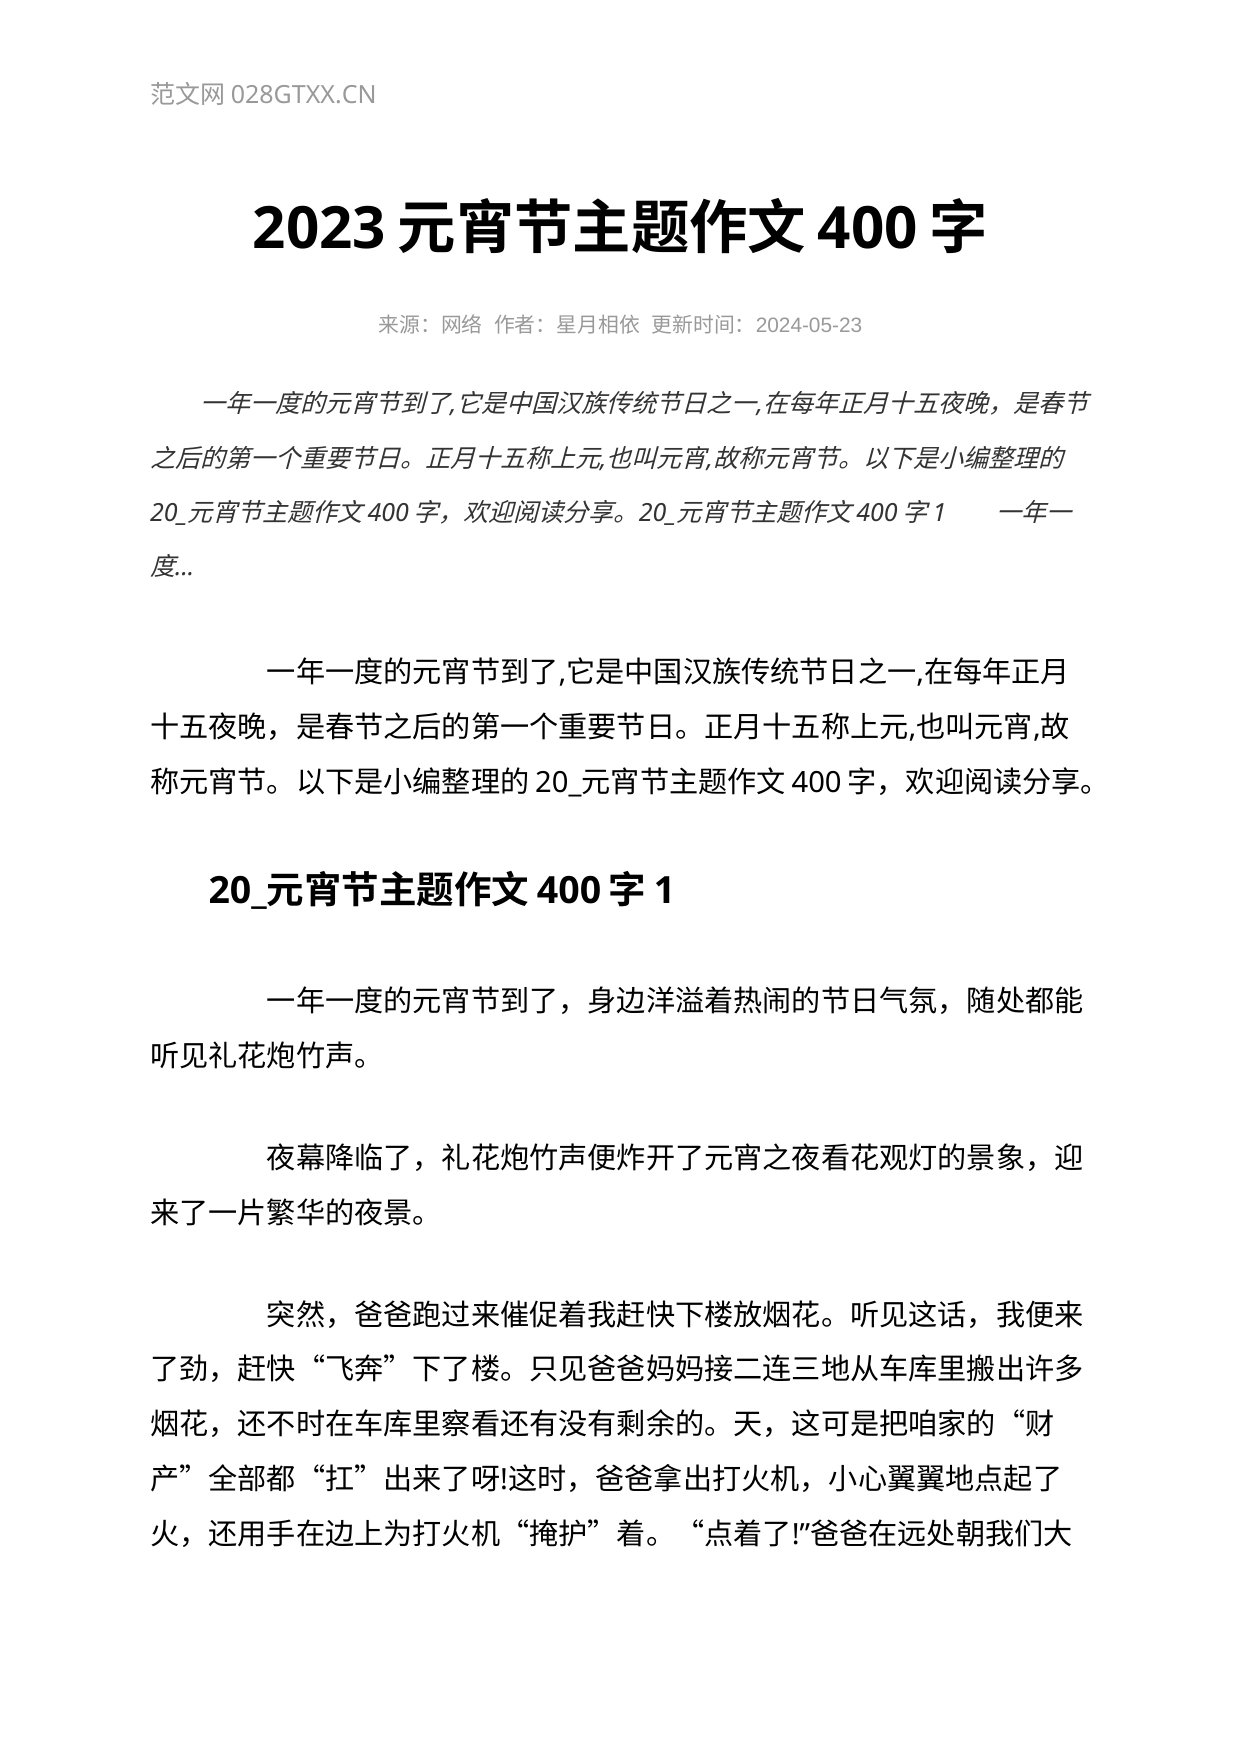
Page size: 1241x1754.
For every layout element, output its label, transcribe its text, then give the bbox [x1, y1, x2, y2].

text 来源：网络 作者：星月相依 更新时间：2024-05-23 [150, 313, 1090, 337]
text 一年一度的元宵节到了，身边洋溢着热闹的节日气氛，随处都能听见礼花炮竹声。 [150, 978, 1090, 1075]
text 一年一度的元宵节到了,它是中国汉族传统节日之一,在每年正月十五夜晚，是春节之后的第一个重要节日。正月十五称上元,也叫元宵,故称元宵节。以下是小编整理的20_元宵节主题作文400字，欢迎阅读分享。 [150, 648, 1090, 801]
subtitle 2023元宵节主题作文400字 [150, 181, 1090, 266]
text 20_元宵节主题作文400字1 [150, 860, 1090, 914]
text 夜幕降临了，礼花炮竹声便炸开了元宵之夜看花观灯的景象，迎来了一片繁华的夜景。 [150, 1134, 1090, 1232]
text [150, 1291, 1090, 1553]
text 一年一度的元宵节到了,它是中国汉族传统节日之一,在每年正月十五夜晚，是春节之后的第一个重要节日。正月十五称上元,也叫元宵,故称元宵节。以下是小编整理的20_元宵节主题作文400字，欢迎阅读分享。20_元宵节主题作文400字1 一年一度... [150, 384, 1090, 583]
